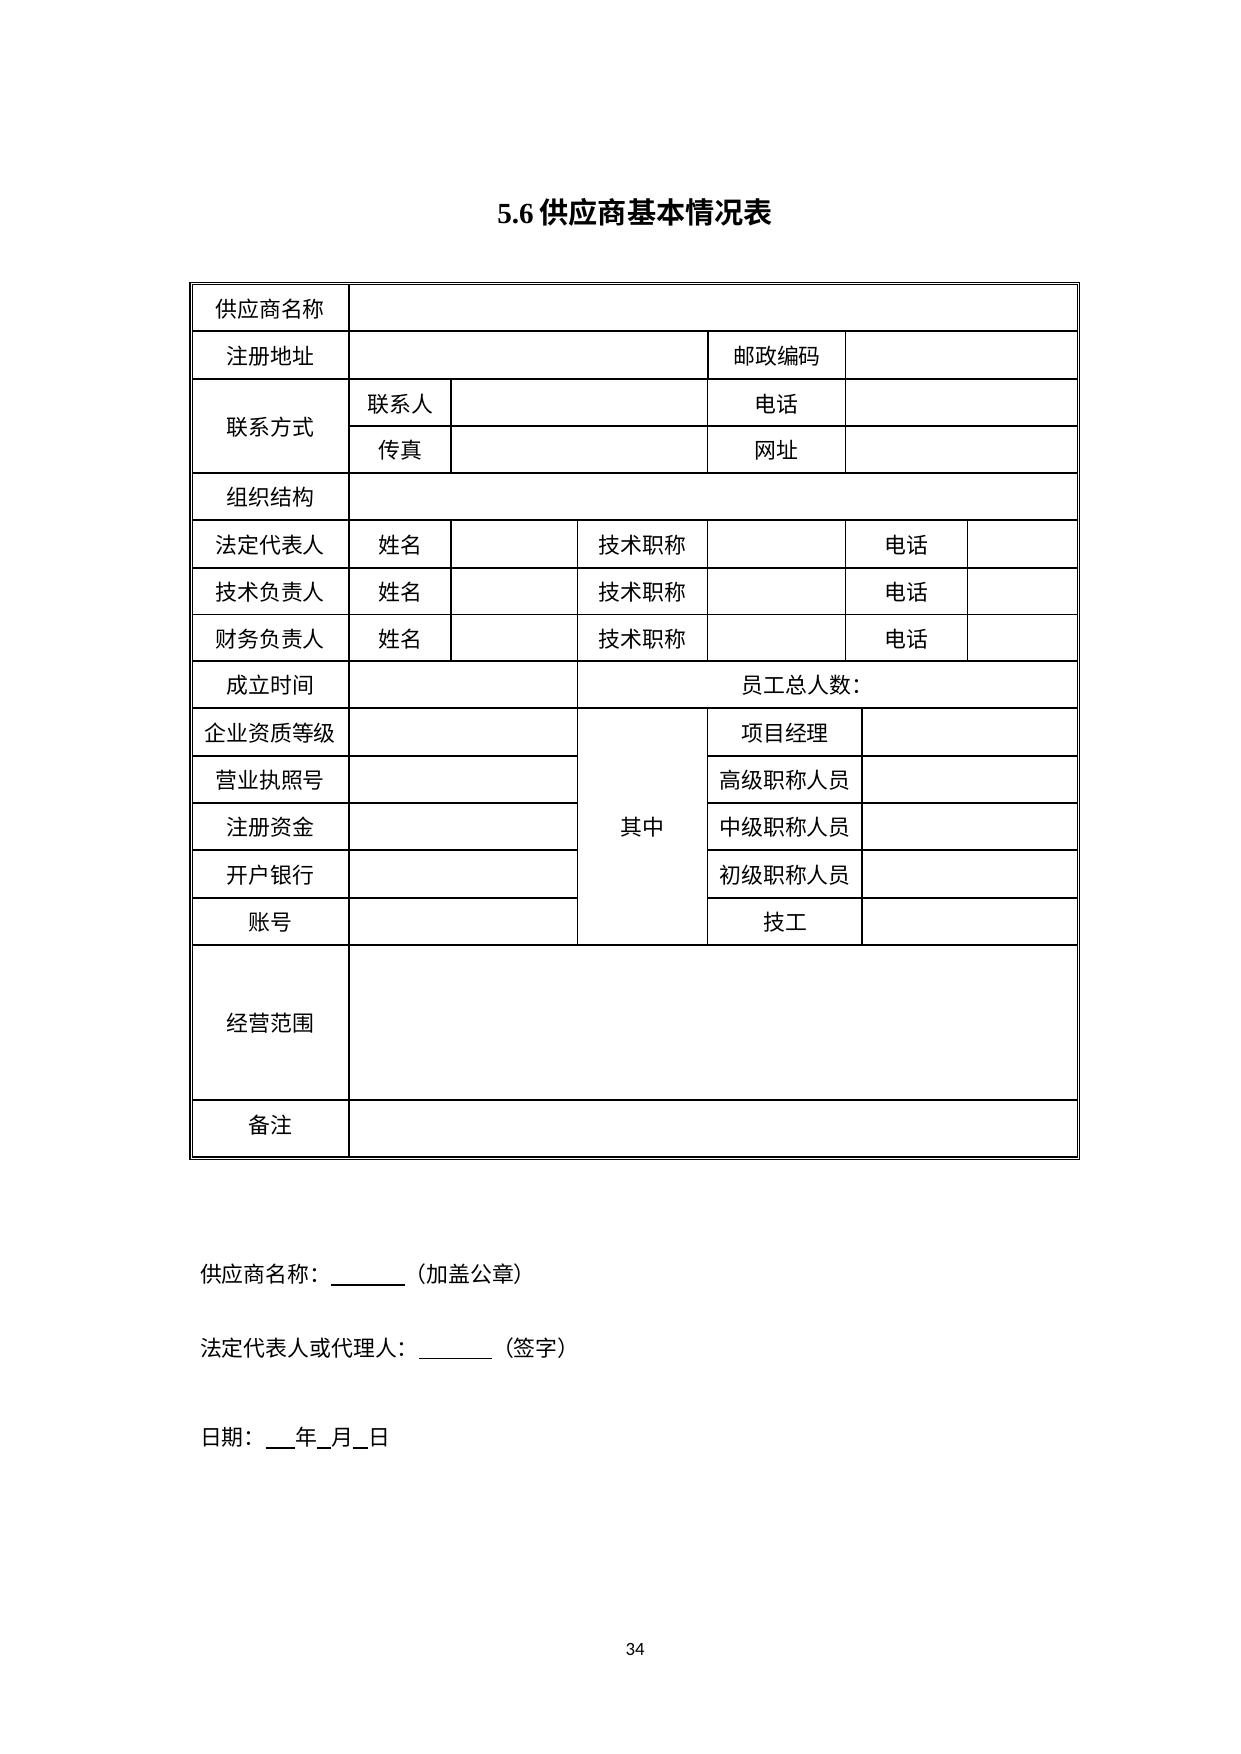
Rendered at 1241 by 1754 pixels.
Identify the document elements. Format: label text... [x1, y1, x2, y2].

table_cell 技工 [708, 899, 861, 944]
text 供应商名称： （加盖公章） [177, 1250, 1092, 1295]
table_cell 联系方式 [193, 380, 348, 472]
table_cell [350, 474, 1077, 519]
subtitle 供应商基本情况表 [177, 188, 1092, 233]
table_cell 电话 [846, 521, 967, 567]
table_cell [350, 1101, 1077, 1156]
table_header 供应商名称 [193, 285, 348, 330]
table_cell 账号 [193, 899, 348, 944]
table_cell [846, 427, 1077, 472]
table_cell [452, 380, 707, 425]
table_cell 注册地址 [193, 332, 348, 378]
table_cell 技术负责人 [193, 569, 348, 614]
table_cell 其中 [578, 709, 707, 944]
table_cell 技术职称 [578, 521, 707, 567]
table_cell 注册资金 [193, 804, 348, 849]
table_cell 备注 [193, 1101, 348, 1156]
text 法定代表人或代理人： （签字） [177, 1324, 1092, 1369]
table_cell 中级职称人员 [708, 804, 861, 849]
table_cell 企业资质等级 [193, 709, 348, 755]
table_cell [452, 427, 707, 472]
table_cell [863, 899, 1077, 944]
table_cell 邮政编码 [709, 332, 845, 378]
table_cell 财务负责人 [193, 615, 348, 660]
table_header [350, 285, 1077, 330]
table_cell [452, 569, 577, 614]
table_cell [350, 757, 577, 802]
table_cell 电话 [846, 569, 967, 614]
table_cell 高级职称人员 [708, 757, 861, 802]
text 日期： 年 月 日 [177, 1413, 1092, 1458]
table_cell 电话 [846, 615, 967, 660]
table_cell [350, 899, 577, 944]
table_cell 组织结构 [193, 474, 348, 519]
table_cell 姓名 [350, 615, 450, 660]
table_cell 电话 [708, 380, 845, 425]
table_cell [350, 332, 707, 378]
table_cell 法定代表人 [193, 521, 348, 567]
table_cell 开户银行 [193, 851, 348, 897]
table_cell 姓名 [350, 521, 450, 567]
table_cell 员工总人数： [578, 662, 1077, 707]
table_cell [846, 332, 1077, 378]
table_cell [846, 380, 1077, 425]
table_cell [708, 569, 845, 614]
table_cell 技术职称 [578, 615, 707, 660]
table_cell [708, 521, 845, 567]
table_cell 传真 [350, 427, 450, 472]
table_cell [350, 946, 1077, 1099]
table_cell 经营范围 [193, 946, 348, 1099]
table_cell [968, 569, 1077, 614]
table_cell 姓名 [350, 569, 450, 614]
table_cell [350, 662, 577, 707]
table_cell [863, 757, 1077, 802]
table_cell 项目经理 [708, 709, 861, 755]
table_cell [968, 521, 1077, 567]
table_cell 技术职称 [578, 569, 707, 614]
table_cell [863, 804, 1077, 849]
table_cell [350, 709, 577, 755]
table_cell [452, 521, 577, 567]
table_cell 营业执照号 [193, 757, 348, 802]
table_cell [452, 615, 577, 660]
table_cell [863, 851, 1077, 897]
table_cell 网址 [708, 427, 845, 472]
table_cell [708, 615, 845, 660]
table_cell 成立时间 [193, 662, 348, 707]
table_cell [863, 709, 1077, 755]
table_cell [968, 615, 1077, 660]
table_cell [350, 804, 577, 849]
table_cell 初级职称人员 [708, 851, 861, 897]
table_cell [350, 851, 577, 897]
table_cell 联系人 [350, 380, 450, 425]
